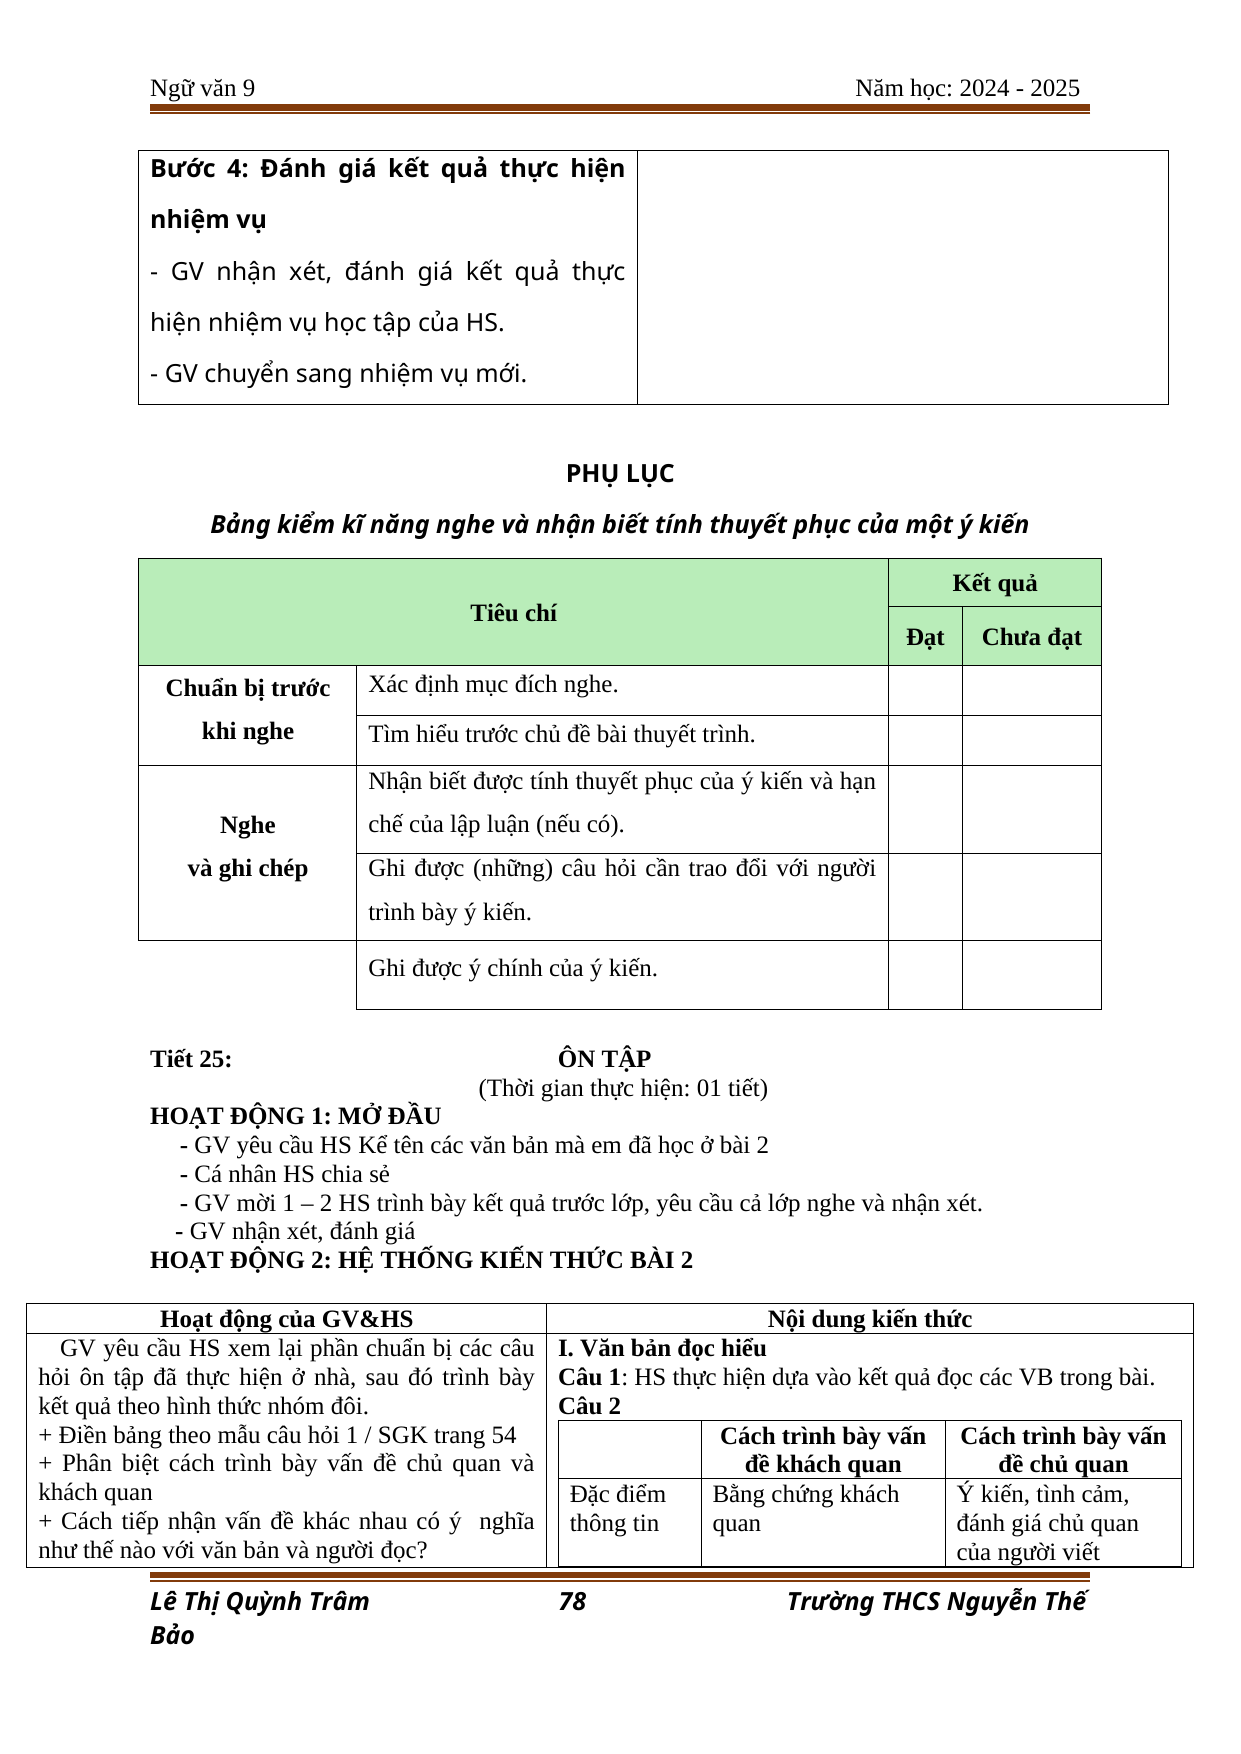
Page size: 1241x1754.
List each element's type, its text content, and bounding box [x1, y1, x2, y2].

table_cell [547, 1334, 1193, 1567]
table_cell [963, 941, 1101, 1009]
table_cell Ghi được (những) câu hỏi cần trao đổi với người trình bày ý kiến. [357, 854, 888, 940]
table_cell [889, 854, 962, 940]
table_cell Nghe và ghi chép [139, 766, 356, 940]
table_cell Tìm hiểu trước chủ đề bài thuyết trình. [357, 716, 888, 765]
table_cell [963, 666, 1101, 715]
text (Thời gian thực hiện: 01 tiết) [150, 1073, 1090, 1101]
table_cell Xác định mục đích nghe. [357, 666, 888, 715]
table_cell [889, 766, 962, 852]
table_cell [963, 716, 1101, 765]
table_cell Chưa đạt [963, 607, 1101, 665]
text - GV yêu cầu HS Kể tên các văn bản mà em đã học ở bài 2 [179, 1130, 1090, 1159]
table_cell [889, 666, 962, 715]
text HOẠT ĐỘNG 2: HỆ THỐNG KIẾN THỨC BÀI 2 [150, 1245, 1090, 1274]
text - GV mời 1 – 2 HS trình bày kết quả trước lớp, yêu cầu cả lớp nghe và nhận xét. [179, 1188, 1090, 1216]
table_cell [963, 854, 1101, 940]
table_cell Nhận biết được tính thuyết phục của ý kiến và hạn chế của lập luận (nếu có). [357, 766, 888, 852]
text Bảng kiểm kĩ năng nghe và nhận biết tính thuyết phục của một ý kiến [150, 507, 1090, 541]
table_header Kết quả [889, 559, 1101, 606]
text - GV nhận xét, đánh giá [150, 1216, 1090, 1245]
table_header Nội dung kiến thức [547, 1304, 1193, 1332]
table_cell [889, 941, 962, 1009]
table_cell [638, 151, 1168, 403]
table_cell [963, 766, 1101, 852]
table_header Hoạt động của GV&HS [27, 1304, 546, 1332]
table_header Tiêu chí [139, 559, 888, 665]
text PHỤ LỤC [150, 456, 1090, 490]
table_cell Đạt [889, 607, 962, 665]
table_cell [889, 716, 962, 765]
text HOẠT ĐỘNG 1: MỞ ĐẦU [150, 1101, 1090, 1130]
table_cell Ghi được ý chính của ý kiến. [357, 941, 888, 1009]
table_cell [139, 151, 637, 403]
text - Cá nhân HS chia sẻ [179, 1159, 1090, 1188]
text Tiết 25: ÔN TẬP [150, 1044, 1090, 1073]
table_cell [27, 1334, 546, 1567]
table_cell Chuẩn bị trước khi nghe [139, 666, 356, 765]
